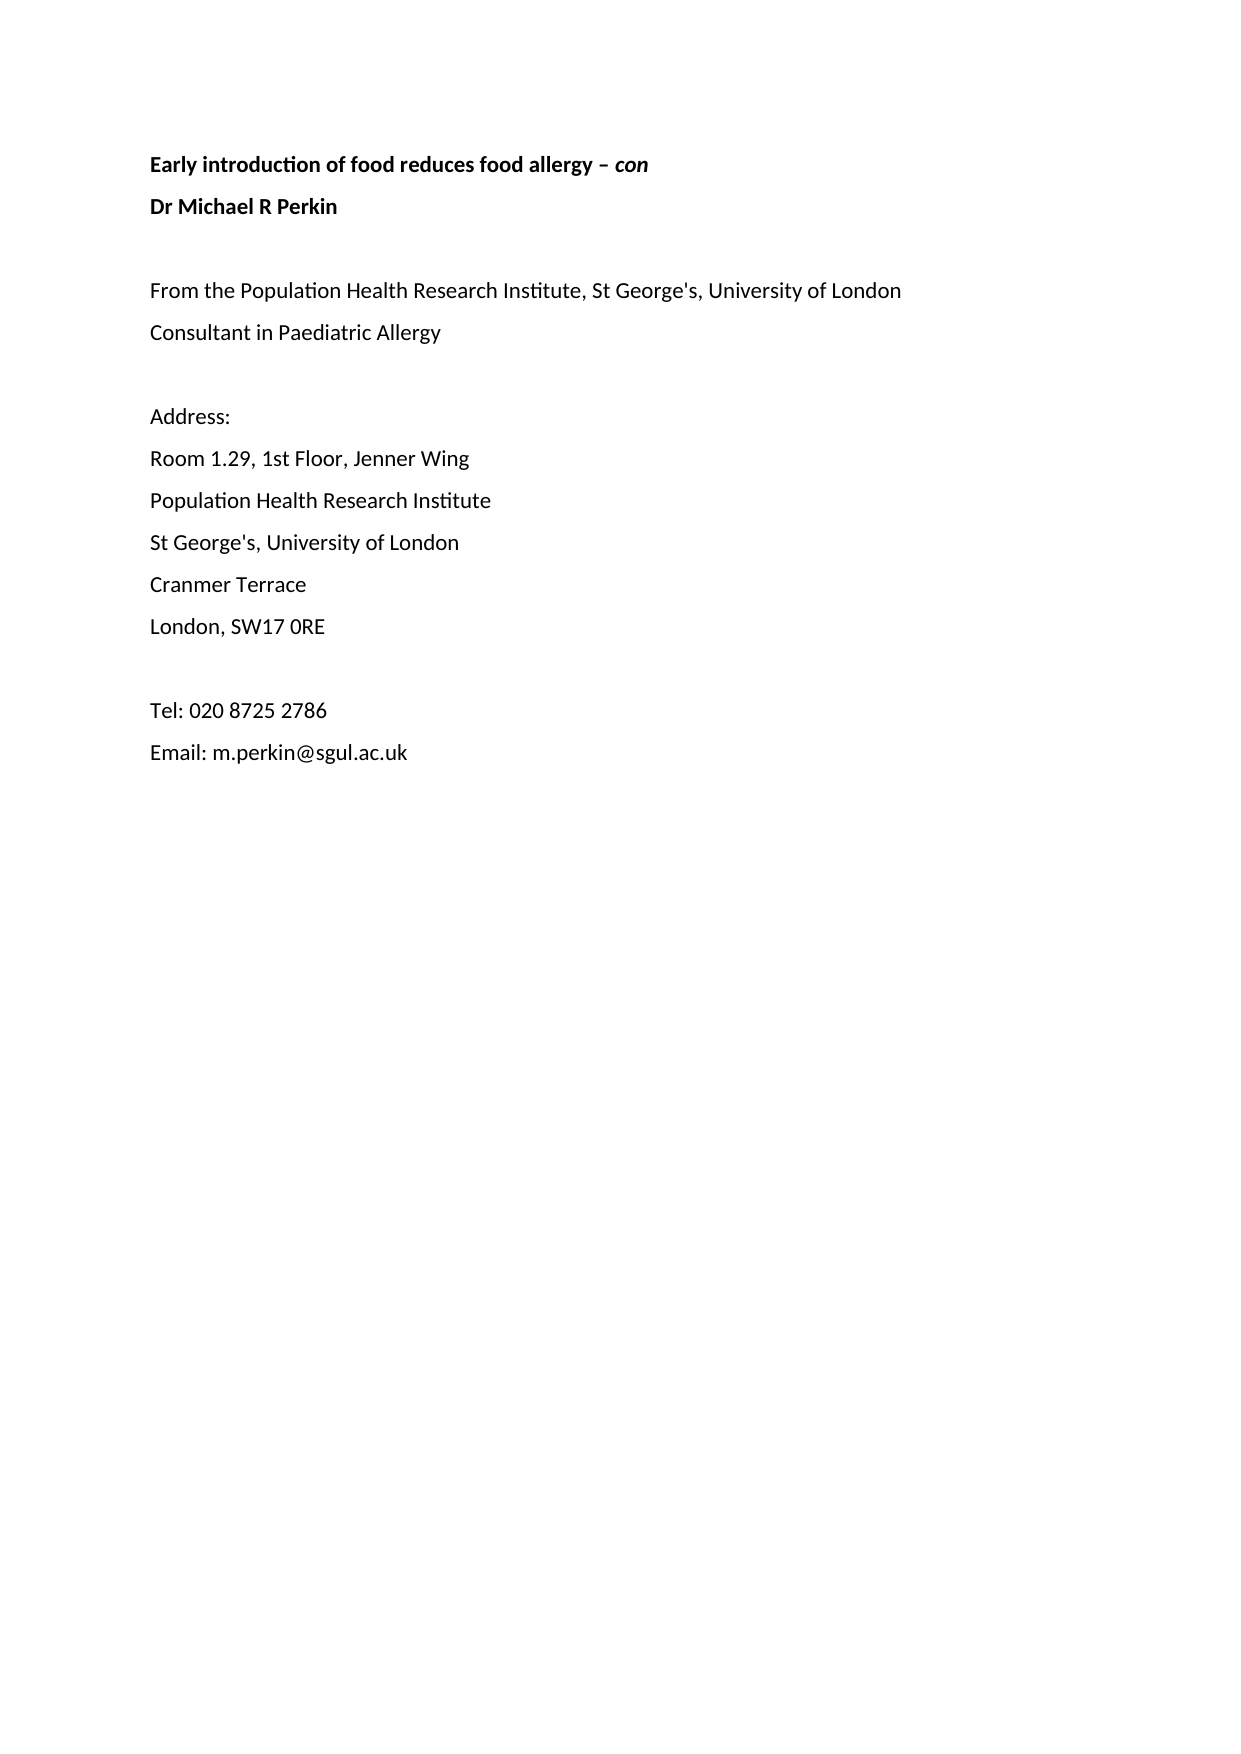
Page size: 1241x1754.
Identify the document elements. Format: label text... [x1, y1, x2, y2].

text Room 1.29, 1st Floor, Jenner Wing [150, 444, 1090, 472]
text Population Health Research Institute [150, 486, 1090, 514]
text From the Population Health Research Institute, St George's, University of London [150, 276, 1090, 304]
text Consultant in Paediatric Allergy [150, 318, 1090, 346]
text St George's, University of London [150, 528, 1090, 556]
text Address: [150, 402, 1090, 430]
text Early introduction of food reduces food allergy – con [150, 150, 1090, 178]
text Cranmer Terrace [150, 570, 1090, 598]
text Email: m.perkin@sgul.ac.uk [150, 738, 1090, 766]
text Tel: 020 8725 2786 [150, 696, 1090, 724]
text Dr Michael R Perkin [150, 192, 1090, 220]
text London, SW17 0RE [150, 612, 1090, 640]
